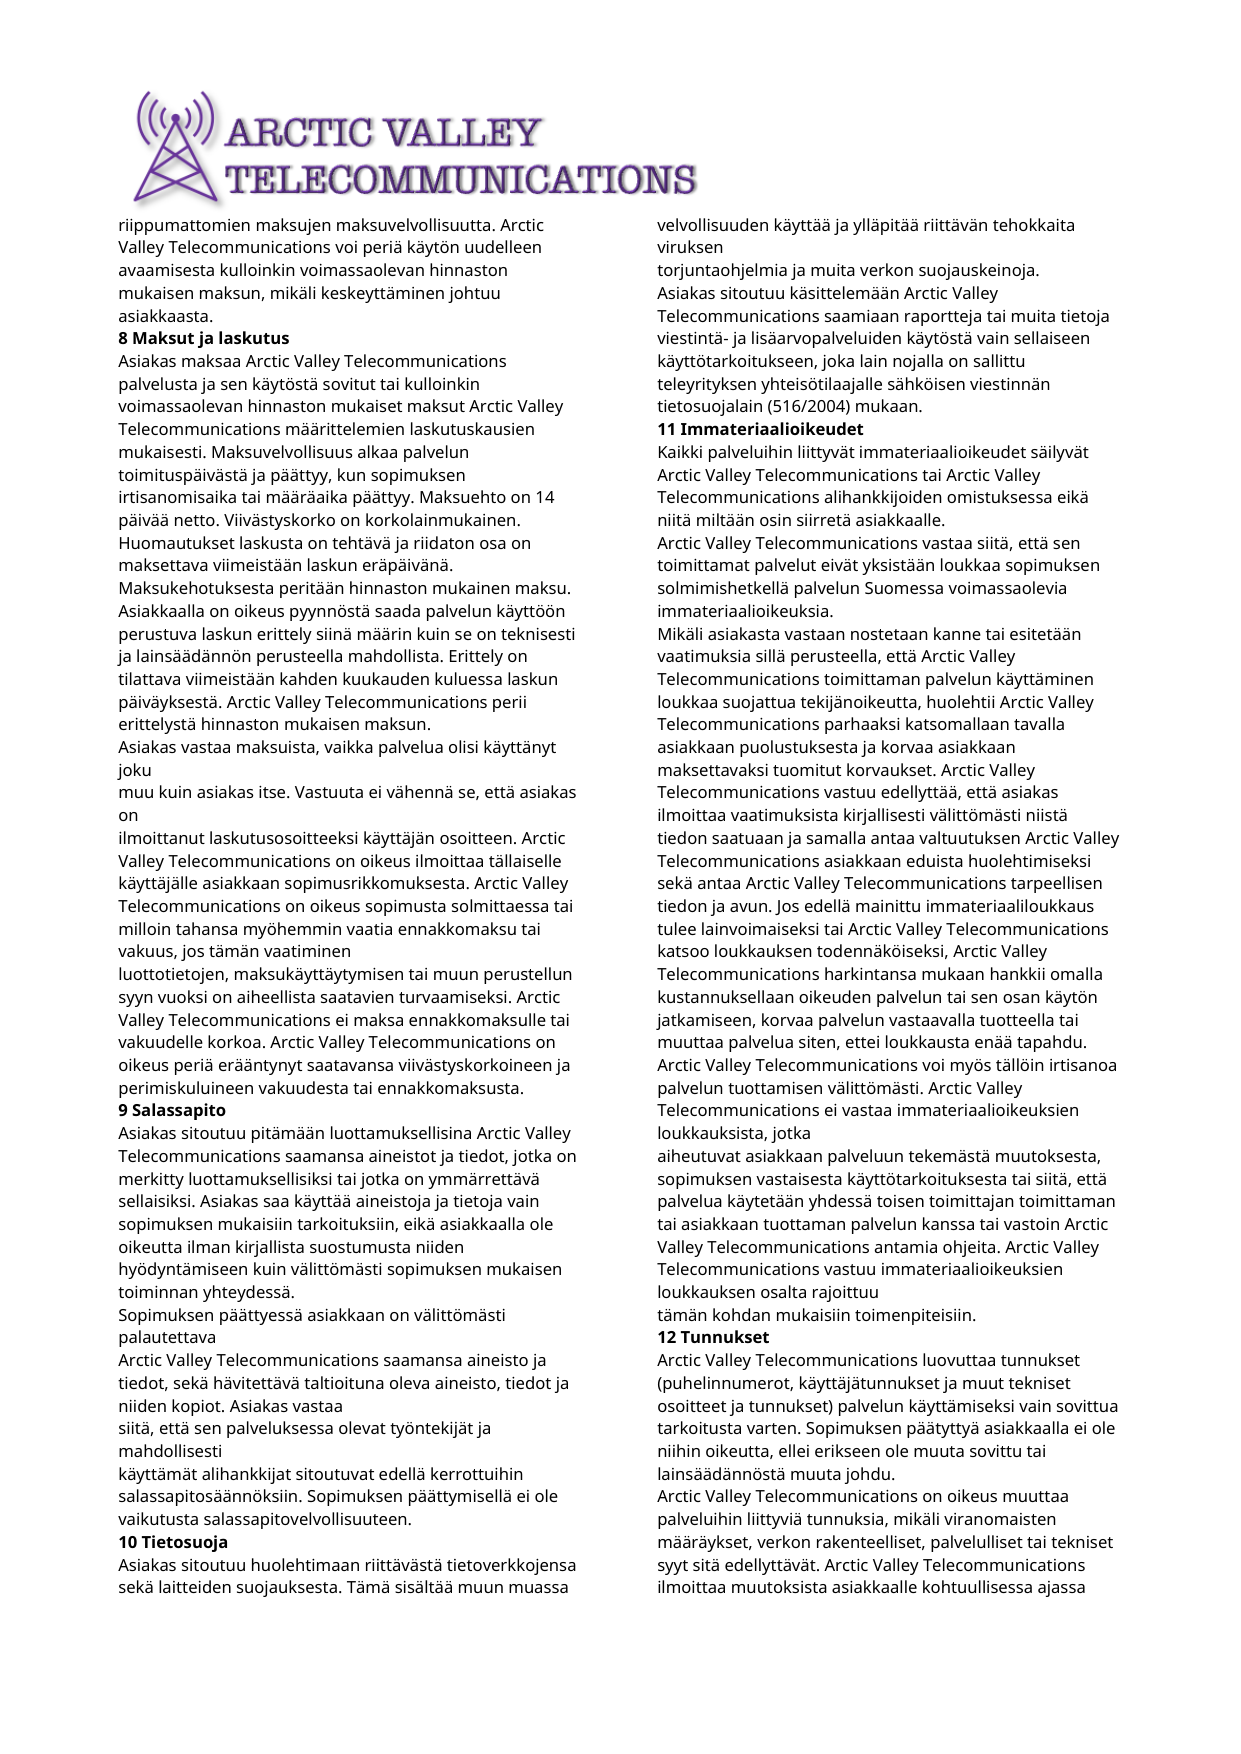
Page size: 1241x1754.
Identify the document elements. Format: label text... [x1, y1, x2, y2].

text Sopimuksen päättyessä asiakkaan on välittömästi palautettava [118, 1303, 583, 1349]
text Arctic Valley Telecommunications vastaa siitä, että sen toimittamat palvelut eivät yksistään loukkaa sopimuksen solmimishetkellä palvelun Suomessa voimassaolevia immateriaalioikeuksia. [657, 531, 1122, 622]
text Asiakas sitoutuu huolehtimaan riittävästä tietoverkkojensa [118, 1553, 583, 1576]
text muu kuin asiakas itse. Vastuuta ei vähennä se, että asiakas on [118, 781, 583, 826]
text torjuntaohjelmia ja muita verkon suojauskeinoja. [657, 259, 1122, 281]
text ilmoittanut laskutusosoitteeksi käyttäjän osoitteen. Arctic Valley Telecommunications on oikeus ilmoittaa tällaiselle käyttäjälle asiakkaan sopimusrikkomuksesta. Arctic Valley Telecommunications on oikeus sopimusta solmittaessa tai milloin tahansa myöhemmin vaatia ennakkomaksu tai vakuus, jos tämän vaatiminen [118, 826, 583, 963]
text 8 Maksut ja laskutus [118, 327, 583, 349]
text luottotietojen, maksukäyttäytymisen tai muun perustellun [118, 963, 583, 985]
text riippumattomien maksujen maksuvelvollisuutta. Arctic Valley Telecommunications voi periä käytön uudelleen avaamisesta kulloinkin voimassaolevan hinnaston mukaisen maksun, mikäli keskeyttäminen johtuu asiakkaasta. [118, 214, 583, 327]
text 12 Tunnukset [657, 1326, 1122, 1349]
text Kaikki palveluihin liittyvät immateriaalioikeudet säilyvät Arctic Valley Telecommunications tai Arctic Valley Telecommunications alihankkijoiden omistuksessa eikä niitä miltään osin siirretä asiakkaalle. [657, 440, 1122, 531]
text käyttämät alihankkijat sitoutuvat edellä kerrottuihin salassapitosäännöksiin. Sopimuksen päättymisellä ei ole vaikutusta salassapitovelvollisuuteen. [118, 1462, 583, 1530]
text Mikäli asiakasta vastaan nostetaan kanne tai esitetään vaatimuksia sillä perusteella, että Arctic Valley Telecommunications toimittaman palvelun käyttäminen loukkaa suojattua tekijänoikeutta, huolehtii Arctic Valley Telecommunications parhaaksi katsomallaan tavalla asiakkaan puolustuksesta ja korvaa asiakkaan maksettavaksi tuomitut korvaukset. Arctic Valley Telecommunications vastuu edellyttää, että asiakas ilmoittaa vaatimuksista kirjallisesti välittömästi niistä tiedon saatuaan ja samalla antaa valtuutuksen Arctic Valley Telecommunications asiakkaan eduista huolehtimiseksi sekä antaa Arctic Valley Telecommunications tarpeellisen tiedon ja avun. Jos edellä mainittu immateriaaliloukkaus tulee lainvoimaiseksi tai Arctic Valley Telecommunications katsoo loukkauksen todennäköiseksi, Arctic Valley Telecommunications harkintansa mukaan hankkii omalla kustannuksellaan oikeuden palvelun tai sen osan käytön jatkamiseen, korvaa palvelun vastaavalla tuotteella tai muuttaa palvelua siten, ettei loukkausta enää tapahdu. Arctic Valley Telecommunications voi myös tällöin irtisanoa palvelun tuottamisen välittömästi. Arctic Valley Telecommunications ei vastaa immateriaalioikeuksien loukkauksista, jotka [657, 622, 1122, 1144]
text Asiakas vastaa maksuista, vaikka palvelua olisi käyttänyt joku [118, 736, 583, 781]
text 11 Immateriaalioikeudet [657, 418, 1122, 440]
text 9 Salassapito [118, 1099, 583, 1122]
text Asiakas sitoutuu käsittelemään Arctic Valley Telecommunications saamiaan raportteja tai muita tietoja viestintä- ja lisäarvopalveluiden käytöstä vain sellaiseen käyttötarkoitukseen, joka lain nojalla on sallittu teleyrityksen yhteisötilaajalle sähköisen viestinnän tietosuojalain (516/2004) mukaan. [657, 281, 1122, 418]
text Arctic Valley Telecommunications saamansa aineisto ja tiedot, sekä hävitettävä taltioituna oleva aineisto, tiedot ja niiden kopiot. Asiakas vastaa [118, 1349, 583, 1417]
text sopimuksen vastaisesta käyttötarkoituksesta tai siitä, että [657, 1167, 1122, 1190]
text aiheutuvat asiakkaan palveluun tekemästä muutoksesta, [657, 1144, 1122, 1167]
text Asiakas maksaa Arctic Valley Telecommunications palvelusta ja sen käytöstä sovitut tai kulloinkin voimassaolevan hinnaston mukaiset maksut Arctic Valley Telecommunications määrittelemien laskutuskausien mukaisesti. Maksuvelvollisuus alkaa palvelun toimituspäivästä ja päättyy, kun sopimuksen irtisanomisaika tai määräaika päättyy. Maksuehto on 14 päivää netto. Viivästyskorko on korkolainmukainen. Huomautukset laskusta on tehtävä ja riidaton osa on maksettava viimeistään laskun eräpäivänä. Maksukehotuksesta peritään hinnaston mukainen maksu. Asiakkaalla on oikeus pyynnöstä saada palvelun käyttöön perustuva laskun erittely siinä määrin kuin se on teknisesti ja lainsäädännön perusteella mahdollista. Erittely on tilattava viimeistään kahden kuukauden kuluessa laskun päiväyksestä. Arctic Valley Telecommunications perii erittelystä hinnaston mukaisen maksun. [118, 349, 583, 736]
text sekä laitteiden suojauksesta. Tämä sisältää muun muassa [118, 1576, 583, 1598]
picture [118, 73, 704, 214]
text palvelua käytetään yhdessä toisen toimittajan toimittaman [657, 1190, 1122, 1212]
text 10 Tietosuoja [118, 1530, 583, 1553]
text siitä, että sen palveluksessa olevat työntekijät ja mahdollisesti [118, 1417, 583, 1462]
text tämän kohdan mukaisiin toimenpiteisiin. [657, 1303, 1122, 1326]
text Arctic Valley Telecommunications luovuttaa tunnukset (puhelinnumerot, käyttäjätunnukset ja muut tekniset osoitteet ja tunnukset) palvelun käyttämiseksi vain sovittua tarkoitusta varten. Sopimuksen päätyttyä asiakkaalla ei ole niihin oikeutta, ellei erikseen ole muuta sovittu tai lainsäädännöstä muuta johdu. [657, 1349, 1122, 1485]
text Asiakas sitoutuu pitämään luottamuksellisina Arctic Valley Telecommunications saamansa aineistot ja tiedot, jotka on merkitty luottamuksellisiksi tai jotka on ymmärrettävä sellaisiksi. Asiakas saa käyttää aineistoja ja tietoja vain sopimuksen mukaisiin tarkoituksiin, eikä asiakkaalla ole oikeutta ilman kirjallista suostumusta niiden hyödyntämiseen kuin välittömästi sopimuksen mukaisen toiminnan yhteydessä. [118, 1122, 583, 1303]
text velvollisuuden käyttää ja ylläpitää riittävän tehokkaita viruksen [657, 213, 1122, 259]
text tai asiakkaan tuottaman palvelun kanssa tai vastoin Arctic Valley Telecommunications antamia ohjeita. Arctic Valley Telecommunications vastuu immateriaalioikeuksien loukkauksen osalta rajoittuu [657, 1212, 1122, 1303]
text syyn vuoksi on aiheellista saatavien turvaamiseksi. Arctic Valley Telecommunications ei maksa ennakkomaksulle tai vakuudelle korkoa. Arctic Valley Telecommunications on oikeus periä erääntynyt saatavansa viivästyskorkoineen ja perimiskuluineen vakuudesta tai ennakkomaksusta. [118, 985, 583, 1099]
